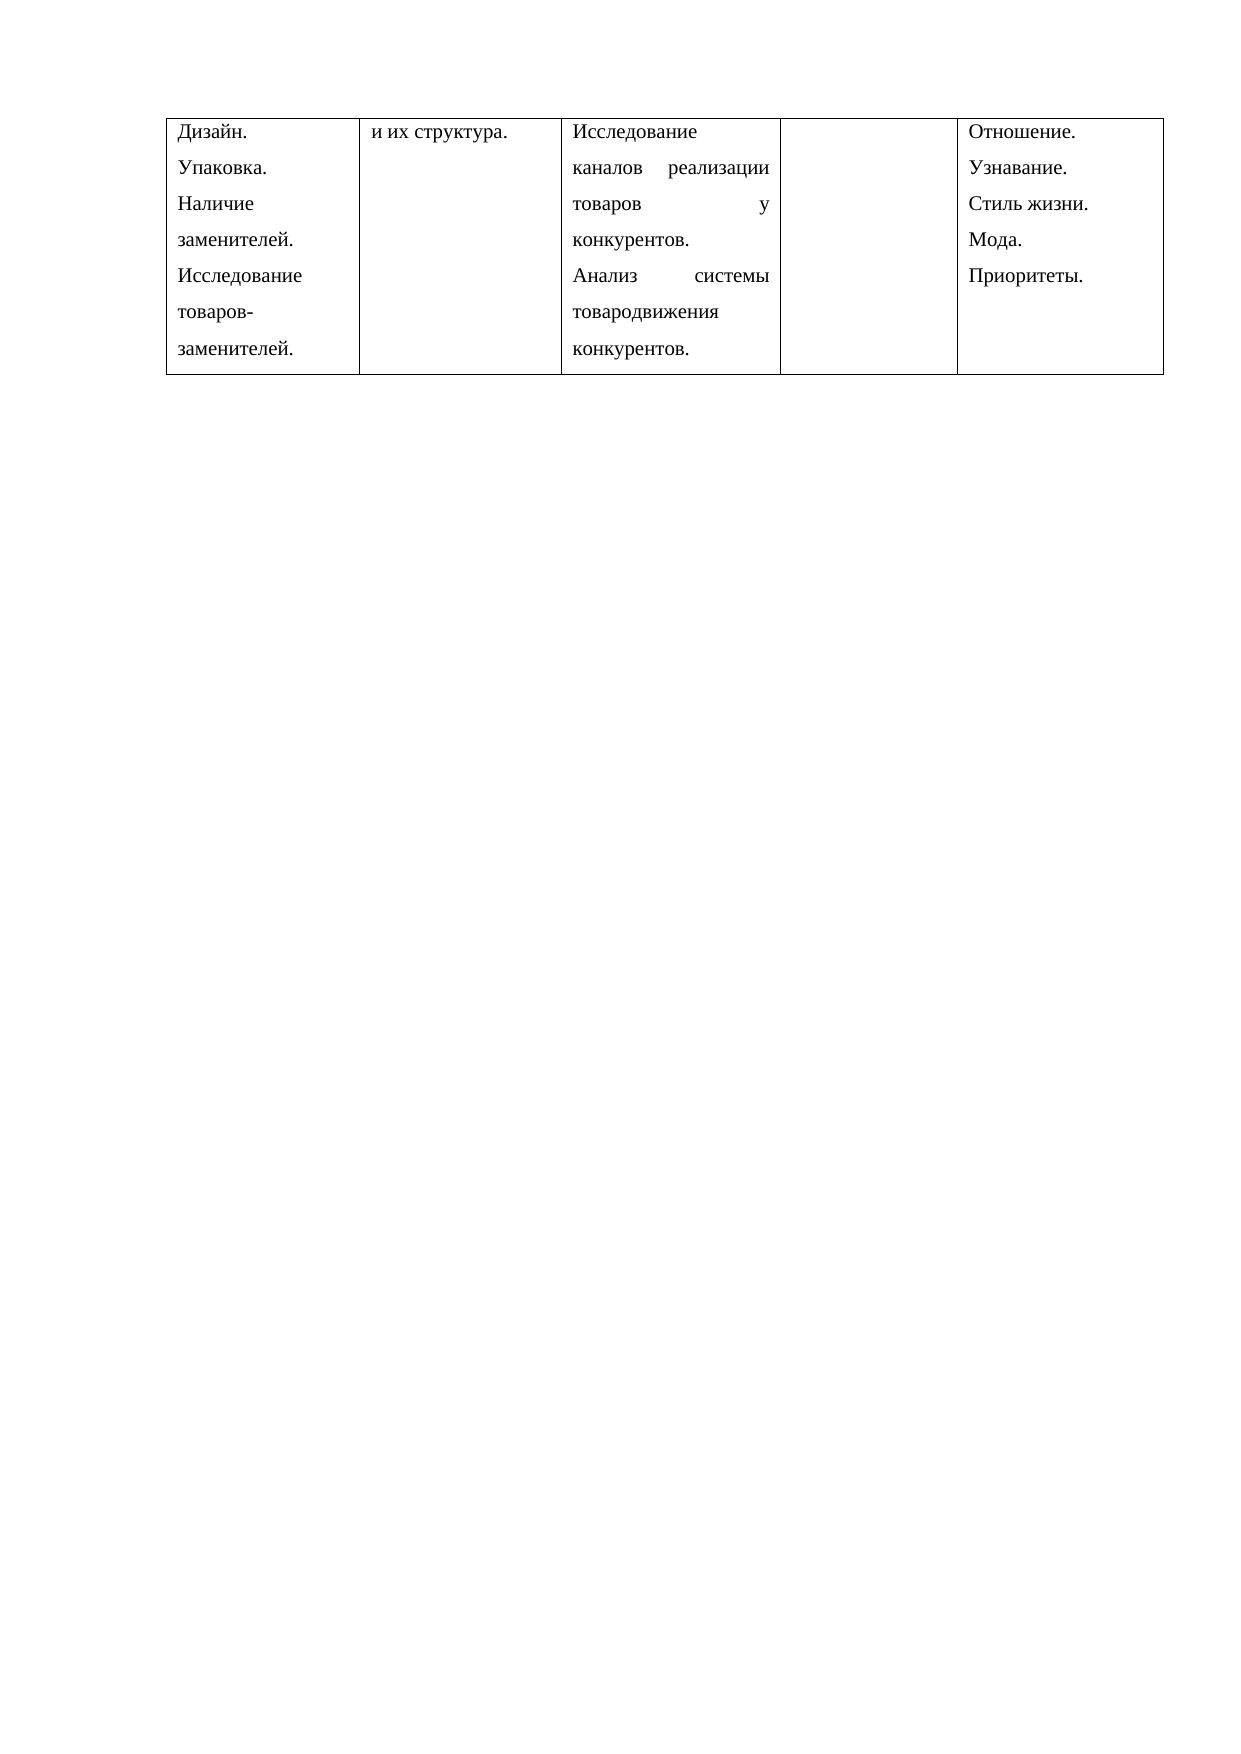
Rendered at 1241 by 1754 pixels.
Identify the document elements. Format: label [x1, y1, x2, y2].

table_cell [781, 119, 957, 374]
table_cell [562, 119, 780, 374]
table_cell [167, 119, 359, 374]
table_cell [958, 119, 1163, 374]
table_cell [360, 119, 561, 374]
